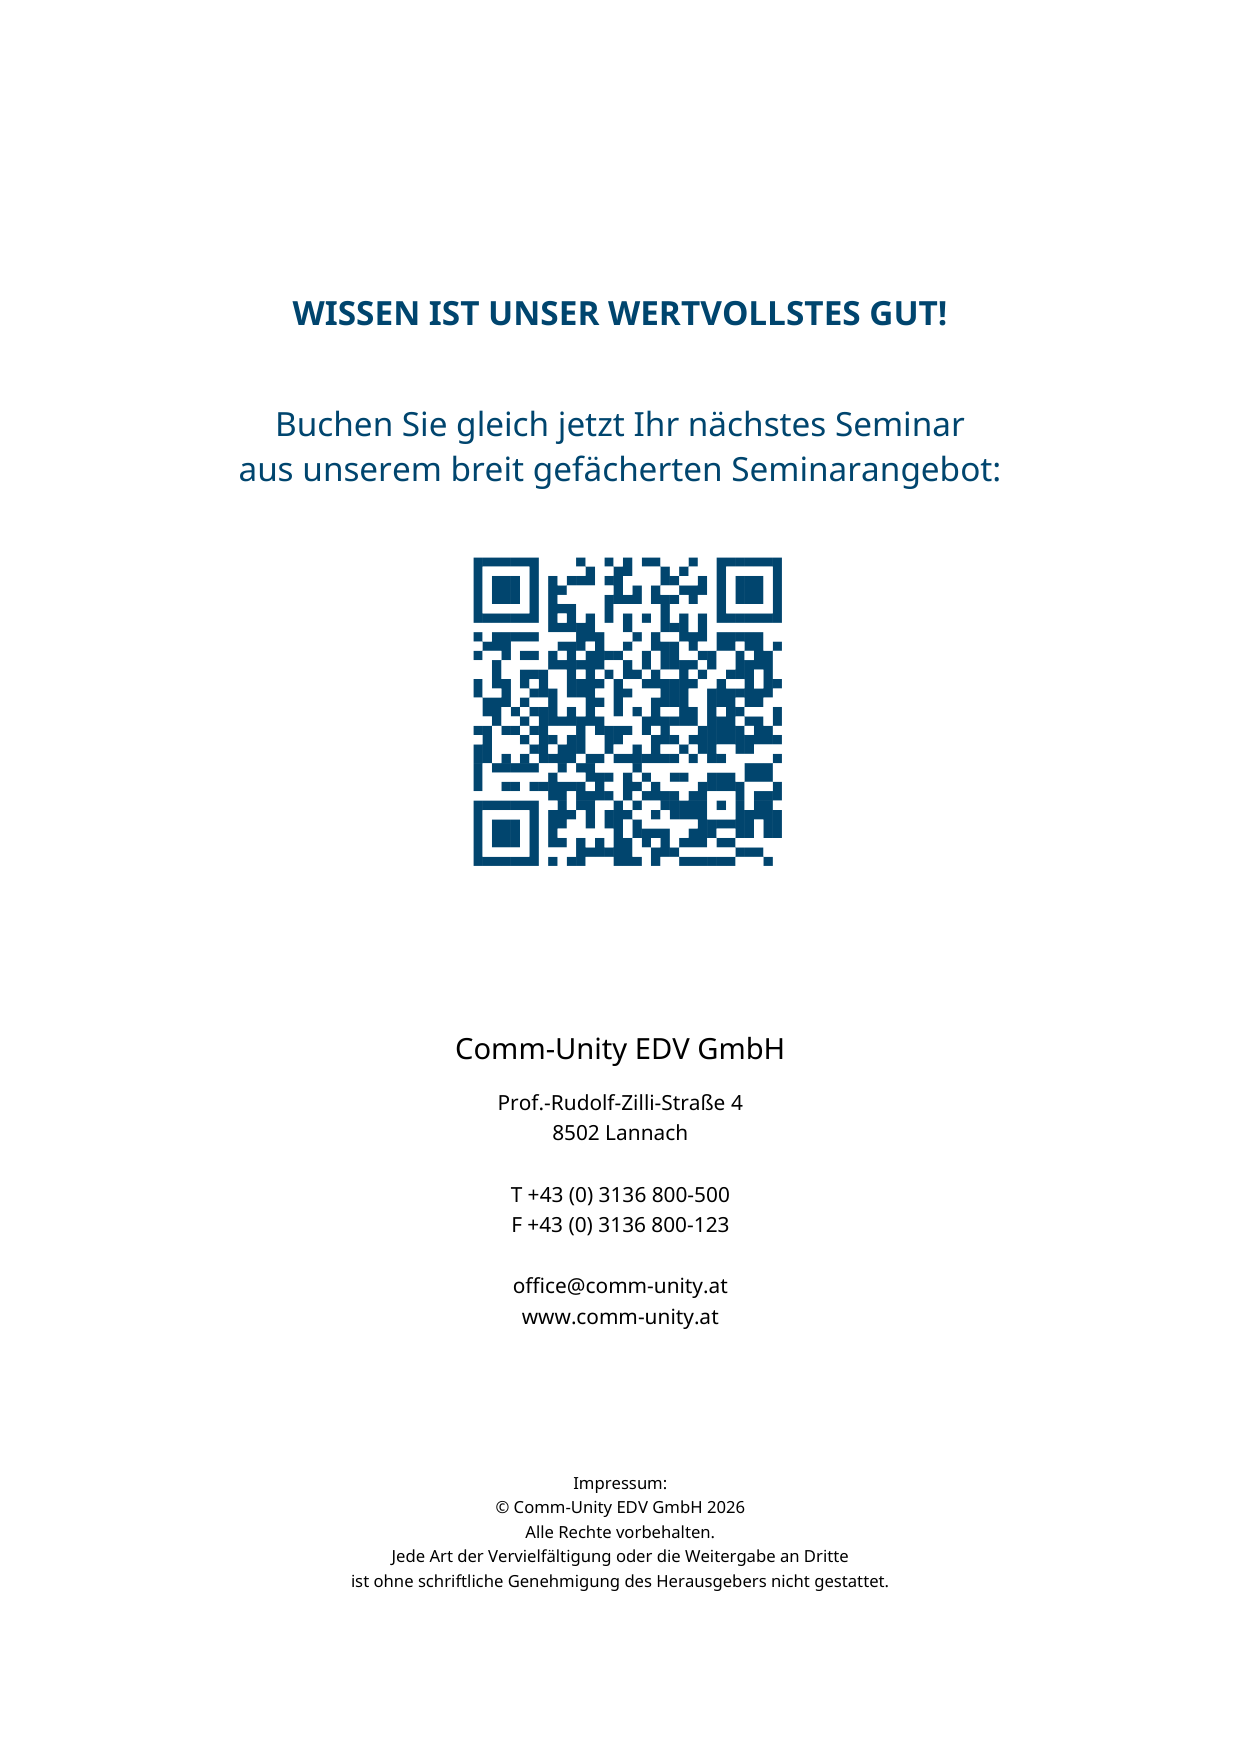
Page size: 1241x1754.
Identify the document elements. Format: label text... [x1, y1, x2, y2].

text Buchen Sie gleich jetzt Ihr nächstes Seminar aus unserem breit gefächerten Seminarangebot: [148, 355, 1092, 491]
text WISSEN IST UNSER WERTVOLLSTES GUT! [148, 289, 1092, 335]
text Prof.-Rudolf-Zilli-Straße 4 8502 Lannach T +43 (0) 3136 800-500 F +43 (0) 3136 800-123 office@comm-unity.at www.comm-unity.at [148, 1088, 1092, 1422]
text Comm-Unity EDV GmbH [148, 1028, 1092, 1068]
text Impressum: © Comm-Unity EDV GmbH 2024 Alle Rechte vorbehalten. Jede Art der Vervielfältigung oder die Weitergabe an Dritte ist ohne schriftliche Genehmigung des Herausgebers nicht gestattet. [148, 1441, 1092, 1592]
picture [425, 509, 830, 914]
